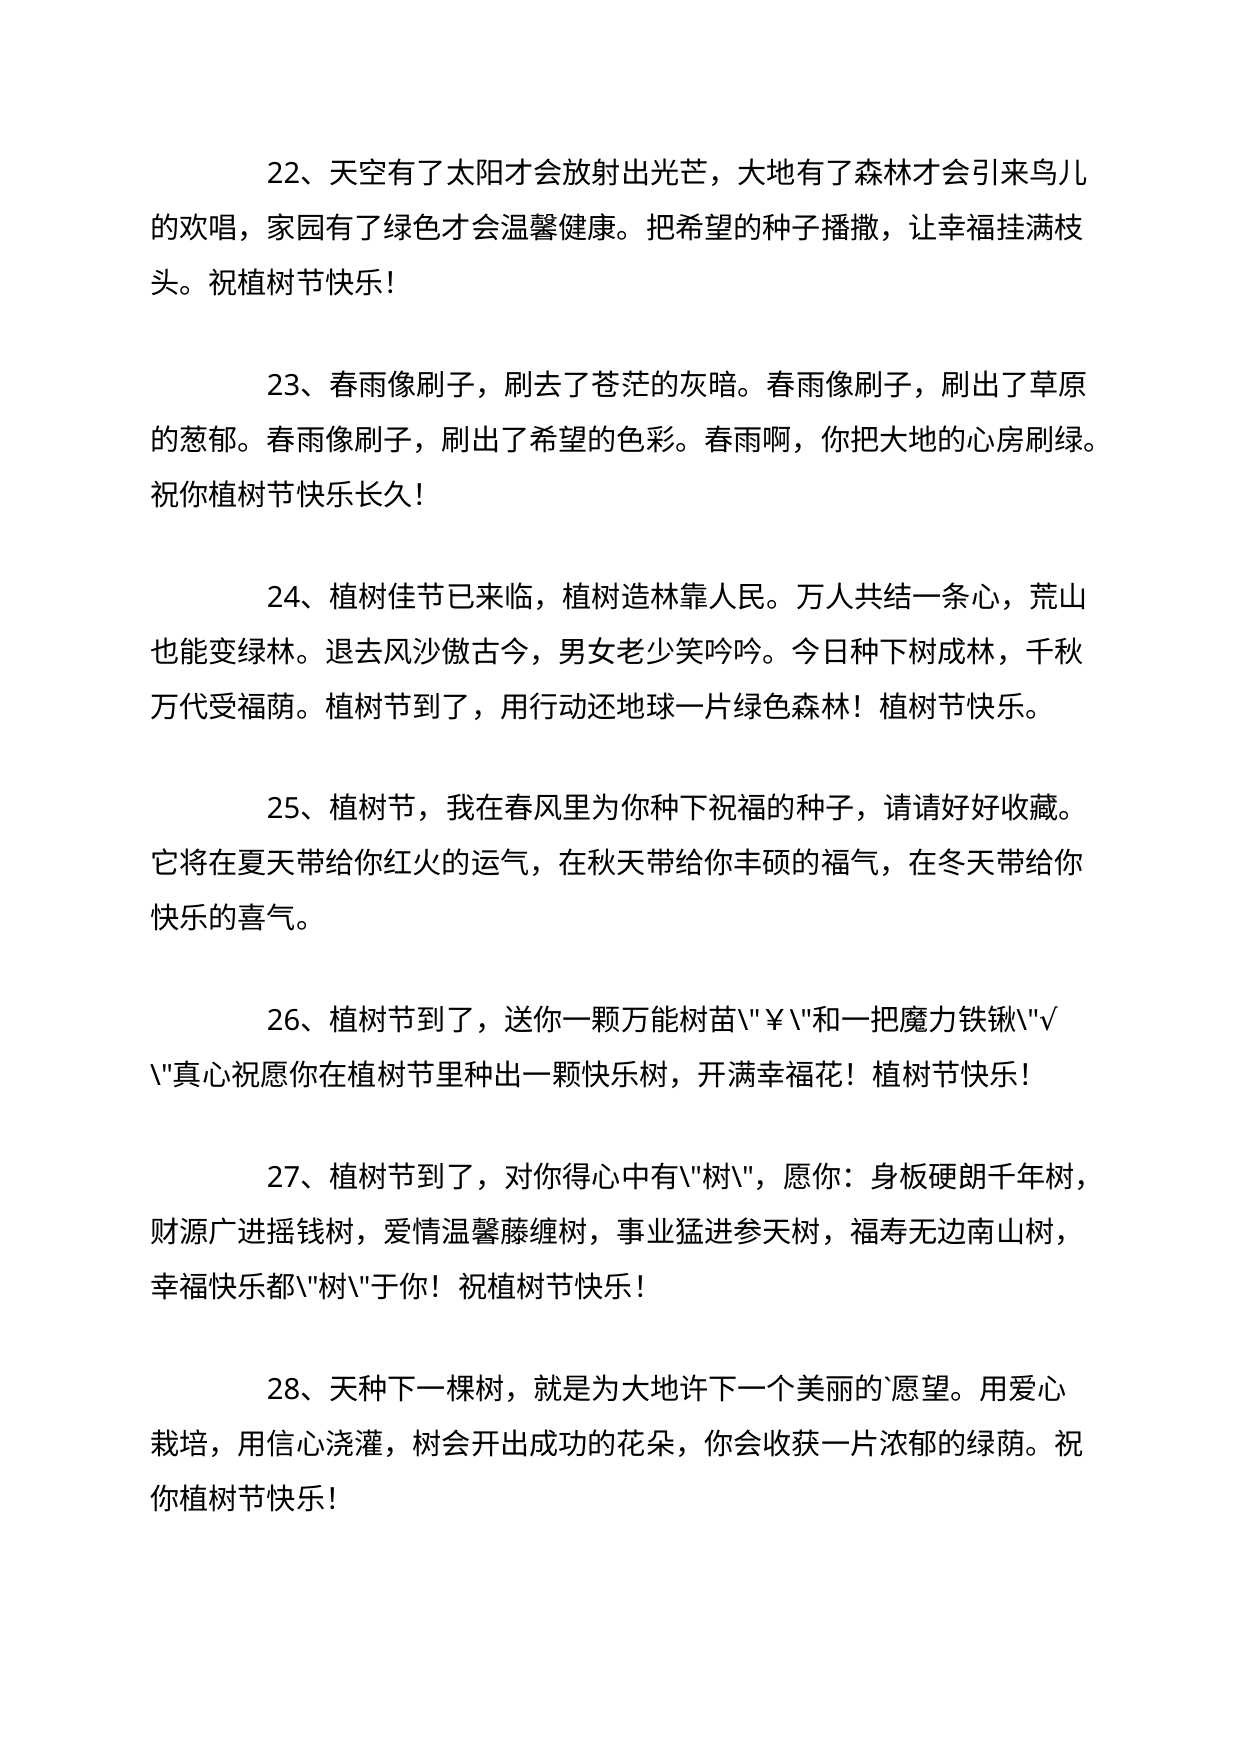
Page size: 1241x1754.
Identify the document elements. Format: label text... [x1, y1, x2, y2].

text 25、植树节，我在春风里为你种下祝福的种子，请请好好收藏。它将在夏天带给你红火的运气，在秋天带给你丰硕的福气，在冬天带给你快乐的喜气。 [150, 785, 1090, 937]
text 27、植树节到了，对你得心中有\"树\"，愿你：身板硬朗千年树，财源广进摇钱树，爱情温馨藤缠树，事业猛进参天树，福寿无边南山树，幸福快乐都\"树\"于你！祝植树节快乐！ [150, 1154, 1090, 1306]
text 26、植树节到了，送你一颗万能树苗\"￥\"和一把魔力铁锹\"√\"真心祝愿你在植树节里种出一颗快乐树，开满幸福花！植树节快乐！ [150, 997, 1090, 1094]
text 24、植树佳节已来临，植树造林靠人民。万人共结一条心，荒山也能变绿林。退去风沙傲古今，男女老少笑吟吟。今日种下树成林，千秋万代受福荫。植树节到了，用行动还地球一片绿色森林！植树节快乐。 [150, 573, 1090, 726]
text 22、天空有了太阳才会放射出光芒，大地有了森林才会引来鸟儿的欢唱，家园有了绿色才会温馨健康。把希望的种子播撒，让幸福挂满枝头。祝植树节快乐！ [150, 150, 1090, 302]
text 23、春雨像刷子，刷去了苍茫的灰暗。春雨像刷子，刷出了草原的葱郁。春雨像刷子，刷出了希望的色彩。春雨啊，你把大地的心房刷绿。祝你植树节快乐长久！ [150, 362, 1090, 514]
text 28、天种下一棵树，就是为大地许下一个美丽的`愿望。用爱心栽培，用信心浇灌，树会开出成功的花朵，你会收获一片浓郁的绿荫。祝你植树节快乐！ [150, 1366, 1090, 1518]
